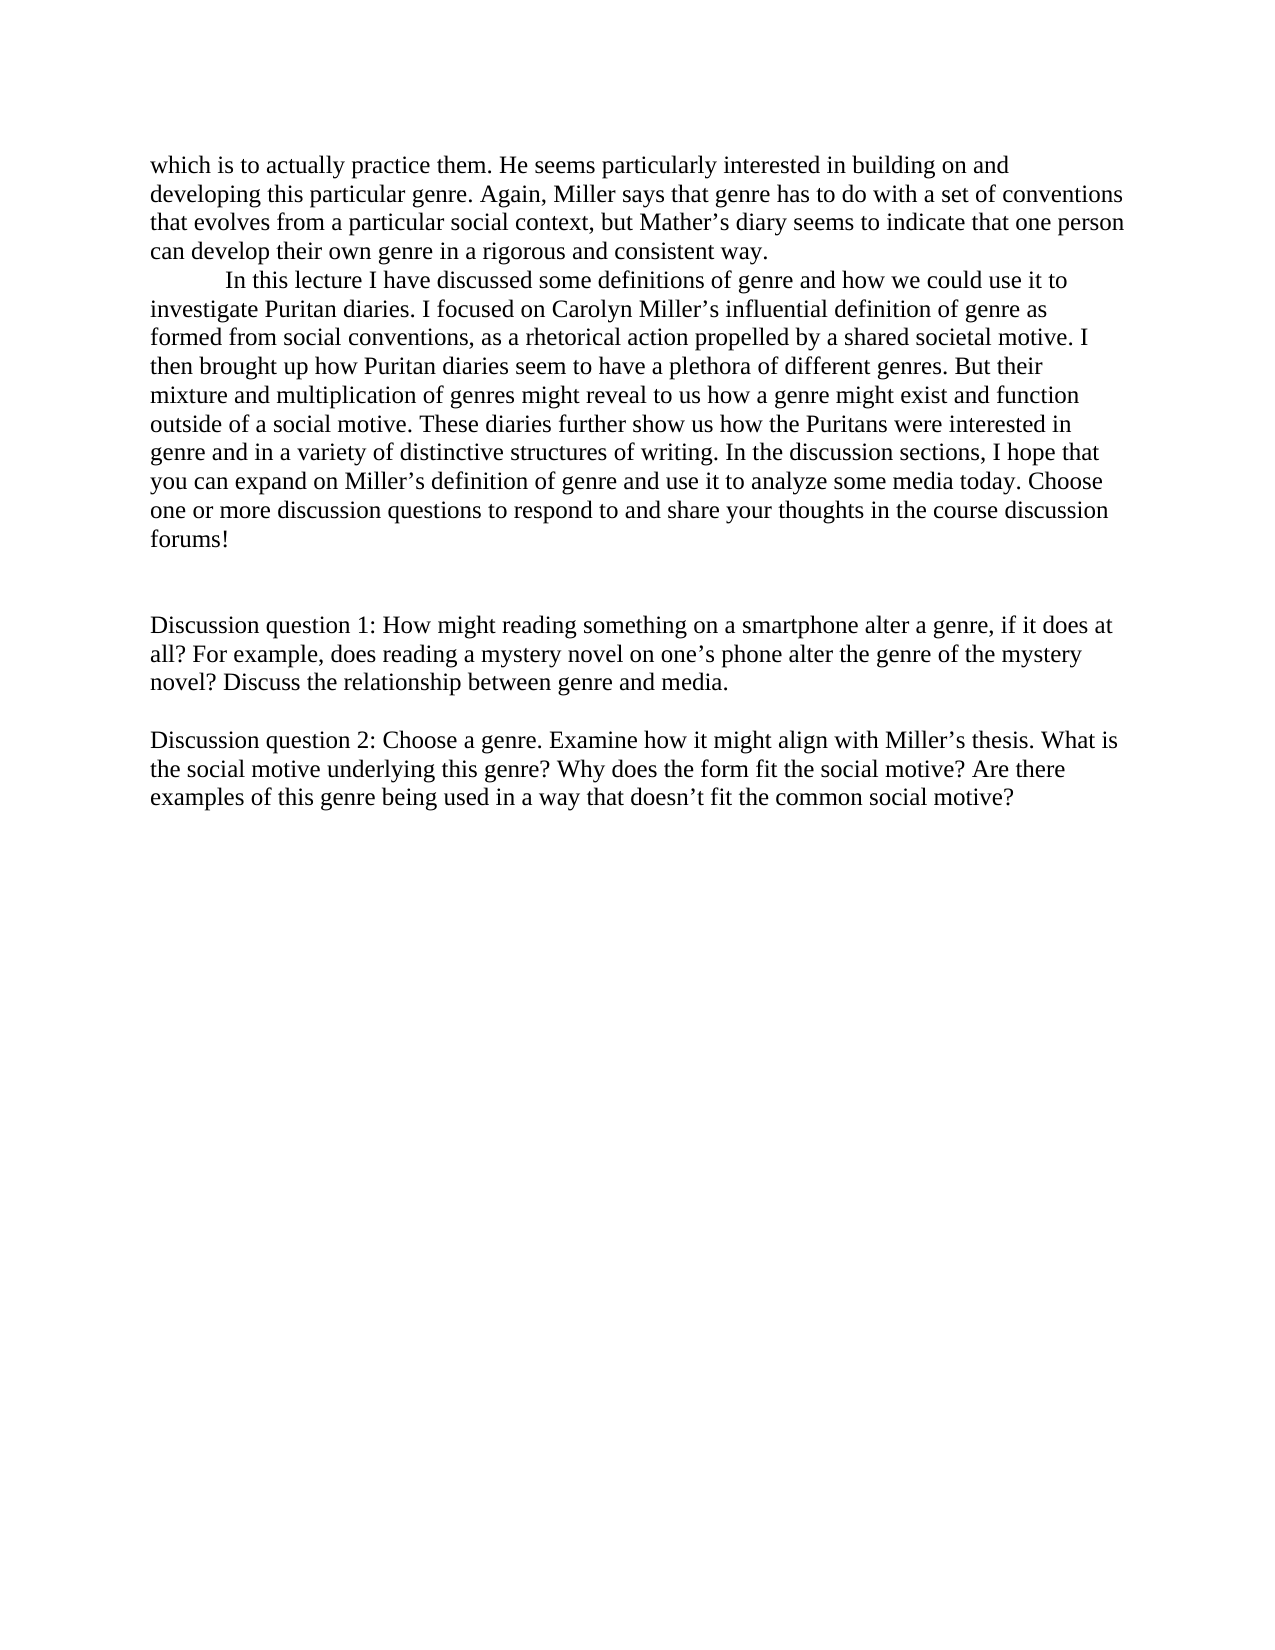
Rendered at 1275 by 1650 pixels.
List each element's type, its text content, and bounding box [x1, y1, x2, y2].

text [150, 150, 1125, 265]
text Discussion question 1: How might reading something on a smartphone alter a genre, if it does at all? For example, does reading a mystery novel on one’s phone alter the genre of the mystery novel? Discuss the relationship between genre and media. [150, 610, 1125, 696]
text Discussion question 2: Choose a genre. Examine how it might align with Miller’s thesis. What is the social motive underlying this genre? Why does the form fit the social motive? Are there examples of this genre being used in a way that doesn’t fit the common social motive? [150, 725, 1125, 811]
text In this lecture I have discussed some definitions of genre and how we could use it to investigate Puritan diaries. I focused on Carolyn Miller’s influential definition of genre as formed from social conventions, as a rhetorical action propelled by a shared societal motive. I then brought up how Puritan diaries seem to have a plethora of different genres. But their mixture and multiplication of genres might reveal to us how a genre might exist and function outside of a social motive. These diaries further show us how the Puritans were interested in genre and in a variety of distinctive structures of writing. In the discussion sections, I hope that you can expand on Miller’s definition of genre and use it to analyze some media today. Choose one or more discussion questions to respond to and share your thoughts in the course discussion forums! [150, 265, 1125, 552]
